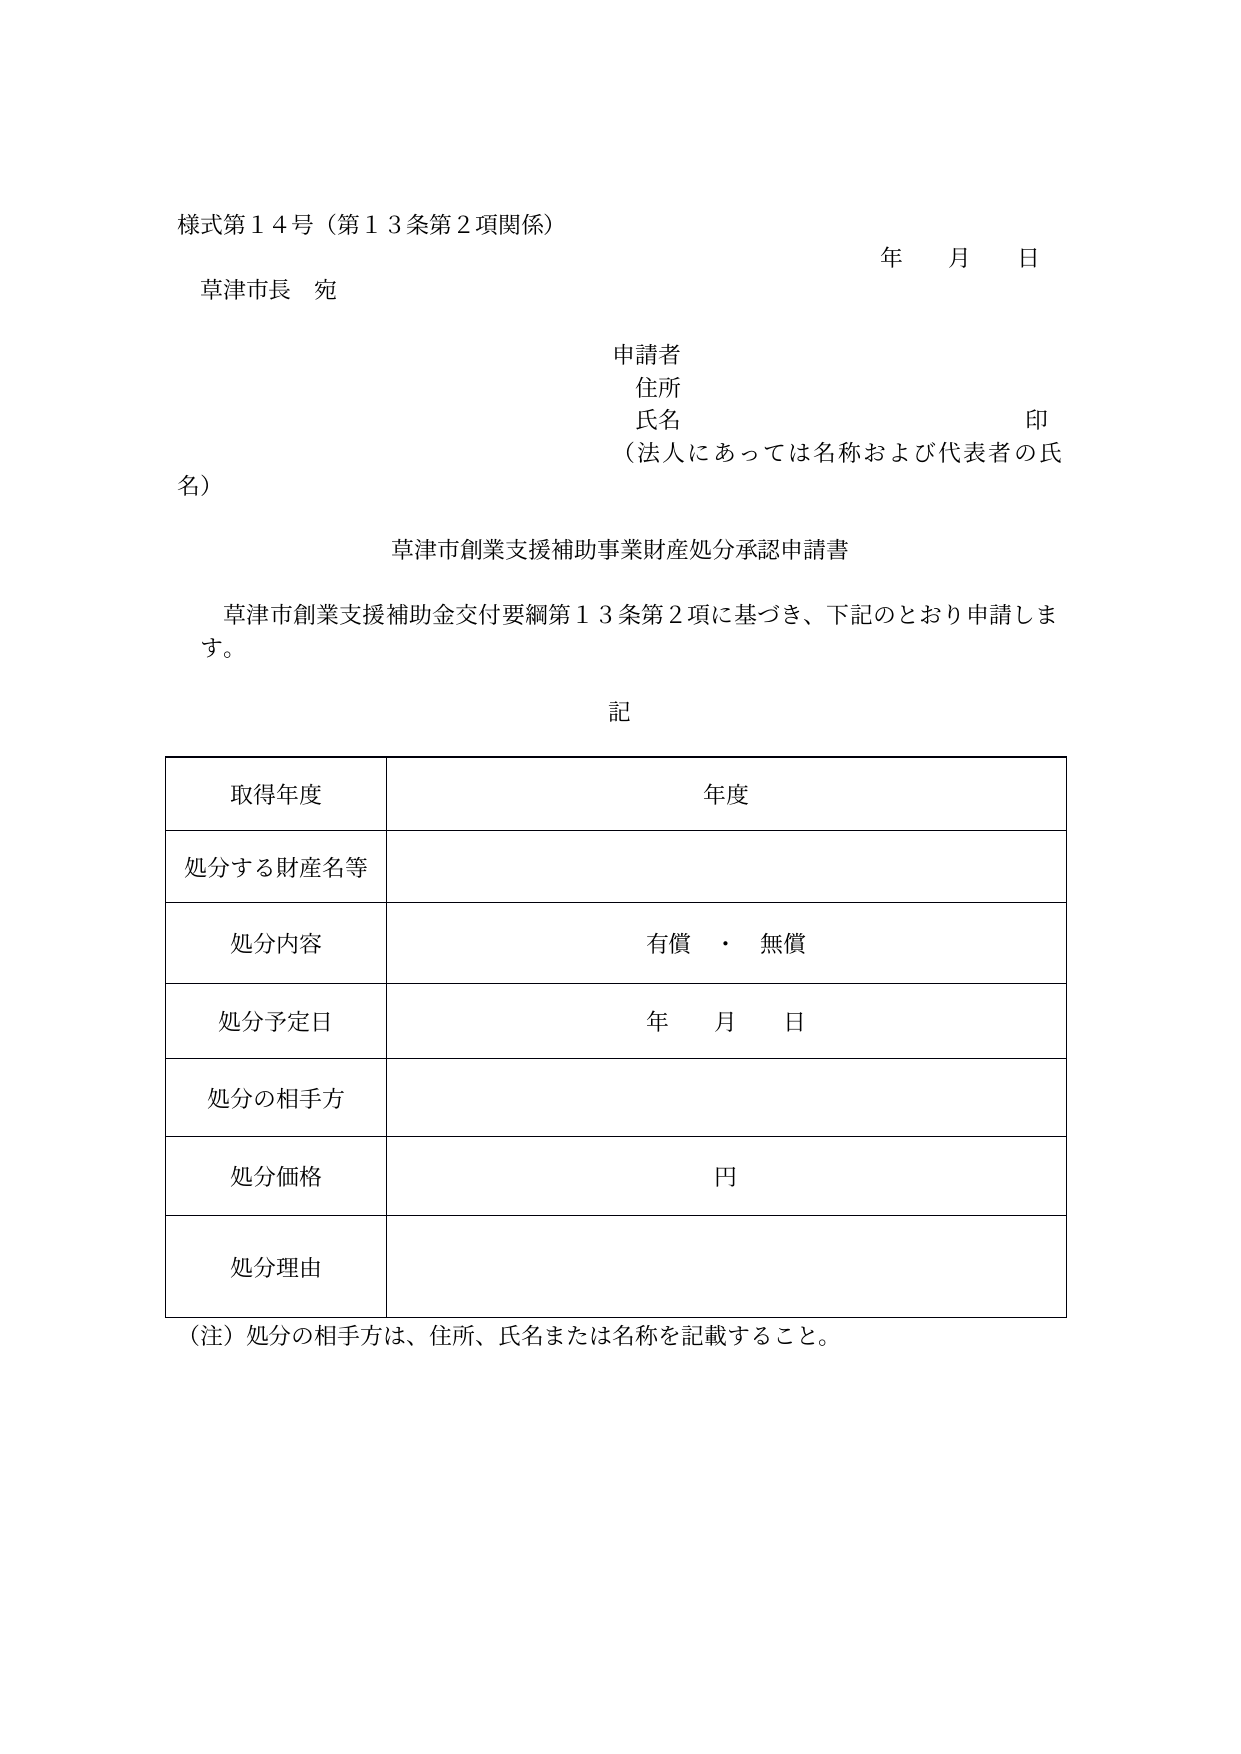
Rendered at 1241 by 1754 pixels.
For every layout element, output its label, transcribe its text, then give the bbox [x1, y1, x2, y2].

table_cell 処分予定日 [166, 984, 386, 1058]
subtitle 記 [177, 694, 1063, 727]
text 申請者 [177, 337, 1063, 369]
table_cell [387, 1059, 1066, 1136]
text 住所 [177, 369, 1063, 402]
table_cell 有償 ・ 無償 [387, 903, 1066, 983]
table_cell 処分価格 [166, 1137, 386, 1215]
table_cell 処分の相手方 [166, 1059, 386, 1136]
table_cell 処分理由 [166, 1216, 386, 1317]
table_cell 年 月 日 [387, 984, 1066, 1058]
text 様式第１４号（第１３条第２項関係） [177, 207, 1063, 239]
table_header 年度 [387, 758, 1066, 829]
table_cell 処分する財産名等 [166, 831, 386, 902]
text 草津市創業支援補助金交付要綱第１３条第２項に基づき、下記のとおり申請します。 [177, 597, 1063, 662]
text （法人にあっては名称および代表者の氏名） [177, 435, 1063, 501]
text 年 月 日 [177, 239, 1040, 272]
table_cell 処分内容 [166, 903, 386, 983]
text 氏名 印 [177, 402, 1063, 435]
table_cell 円 [387, 1137, 1066, 1215]
table_header 取得年度 [166, 758, 386, 829]
table_cell [387, 831, 1066, 902]
text 草津市創業支援補助事業財産処分承認申請書 [177, 532, 1063, 565]
text 草津市長 宛 [177, 272, 1063, 305]
table_cell [387, 1216, 1066, 1317]
text （注）処分の相手方は、住所、氏名または名称を記載すること。 [177, 1318, 1063, 1351]
